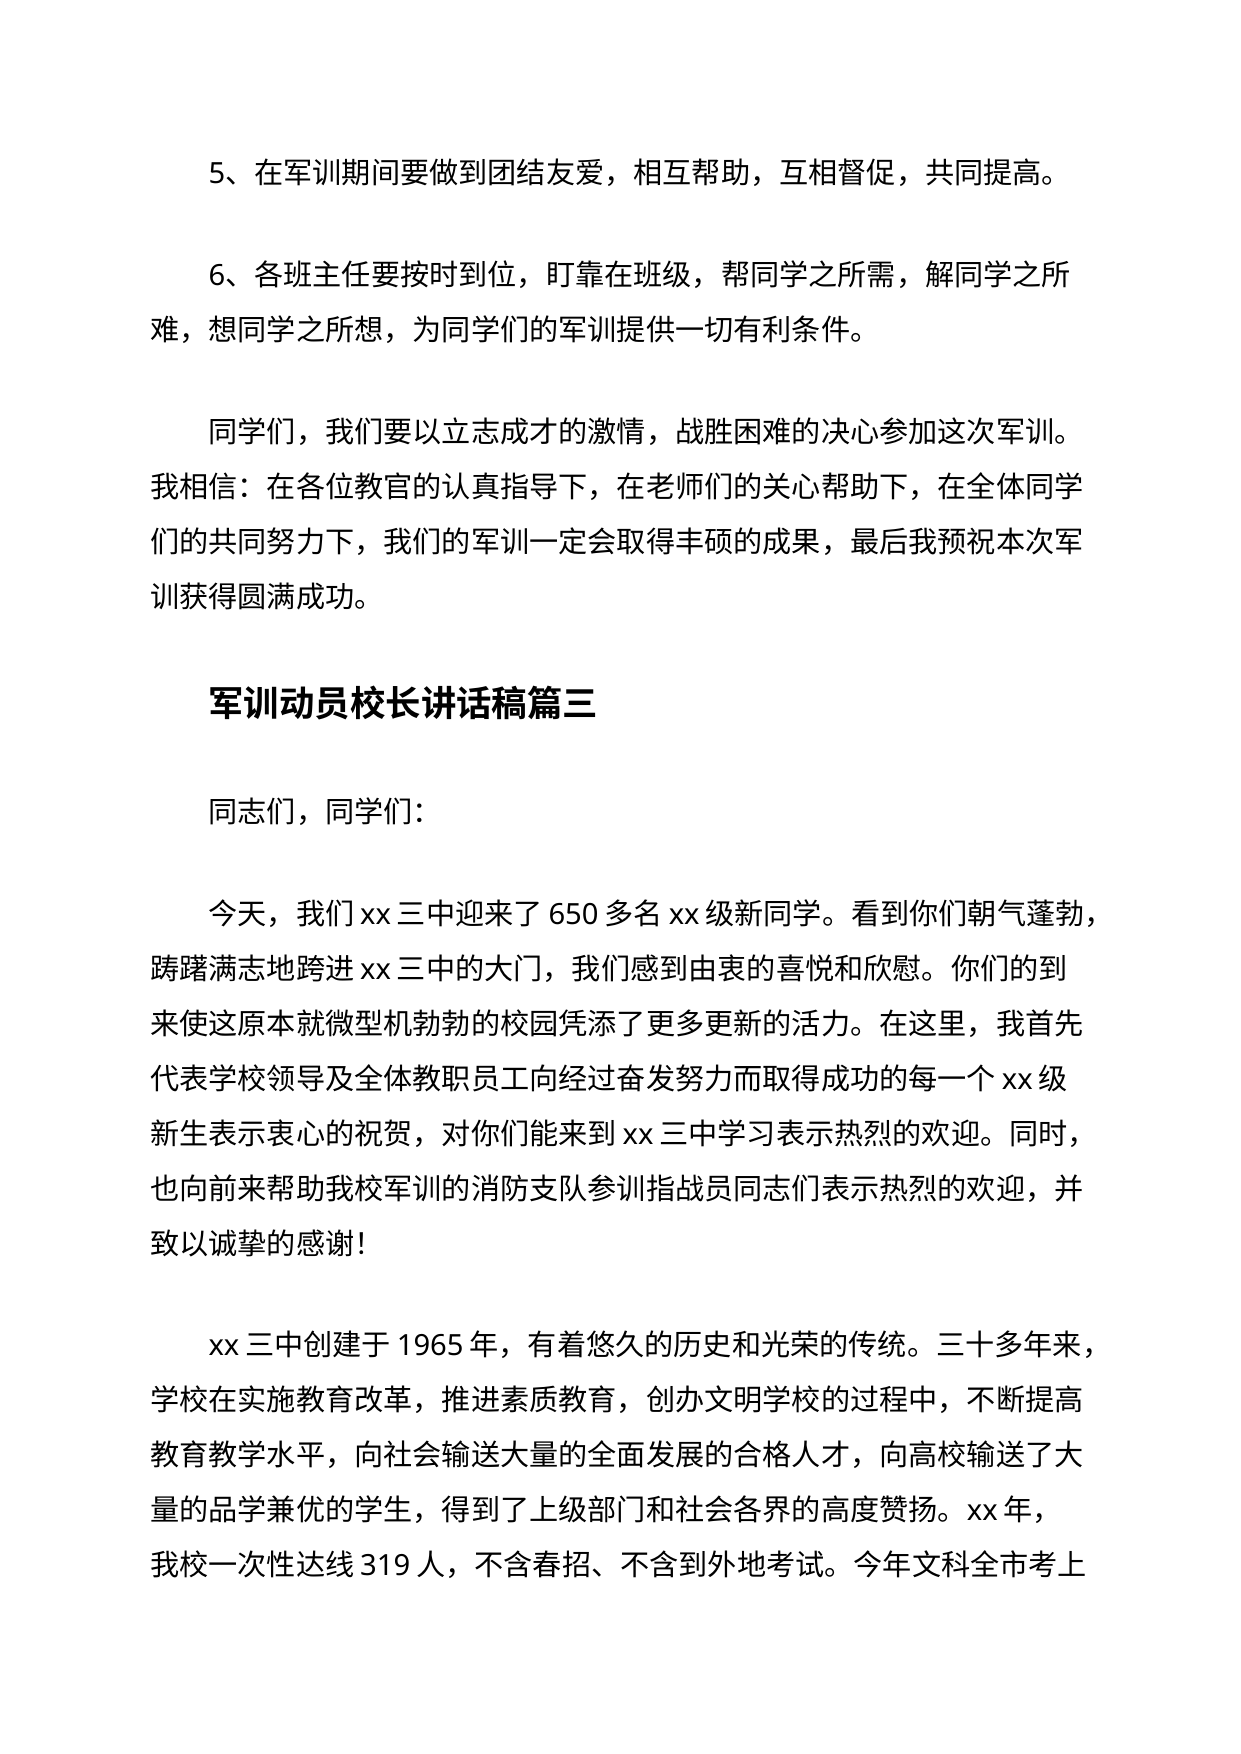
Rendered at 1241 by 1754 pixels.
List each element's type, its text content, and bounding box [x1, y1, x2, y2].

text 今天，我们xx三中迎来了650多名xx级新同学。看到你们朝气蓬勃，踌躇满志地跨进xx三中的大门，我们感到由衷的喜悦和欣慰。你们的到来使这原本就微型机勃勃的校园凭添了更多更新的活力。在这里，我首先代表学校领导及全体教职员工向经过奋发努力而取得成功的每一个xx级新生表示衷心的祝贺，对你们能来到xx三中学习表示热烈的欢迎。同时，也向前来帮助我校军训的消防支队参训指战员同志们表示热烈的欢迎，并致以诚挚的感谢！ [150, 890, 1090, 1262]
text 6、各班主任要按时到位，盯靠在班级，帮同学之所需，解同学之所难，想同学之所想，为同学们的军训提供一切有利条件。 [150, 252, 1090, 349]
text 同学们，我们要以立志成才的激情，战胜困难的决心参加这次军训。我相信：在各位教官的认真指导下，在老师们的关心帮助下，在全体同学们的共同努力下，我们的军训一定会取得丰硕的成果，最后我预祝本次军训获得圆满成功。 [150, 409, 1090, 616]
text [150, 1322, 1090, 1584]
text 同志们，同学们： [150, 789, 1090, 831]
text 军训动员校长讲话稿篇三 [150, 675, 1090, 726]
text 5、在军训期间要做到团结友爱，相互帮助，互相督促，共同提高。 [150, 150, 1090, 192]
